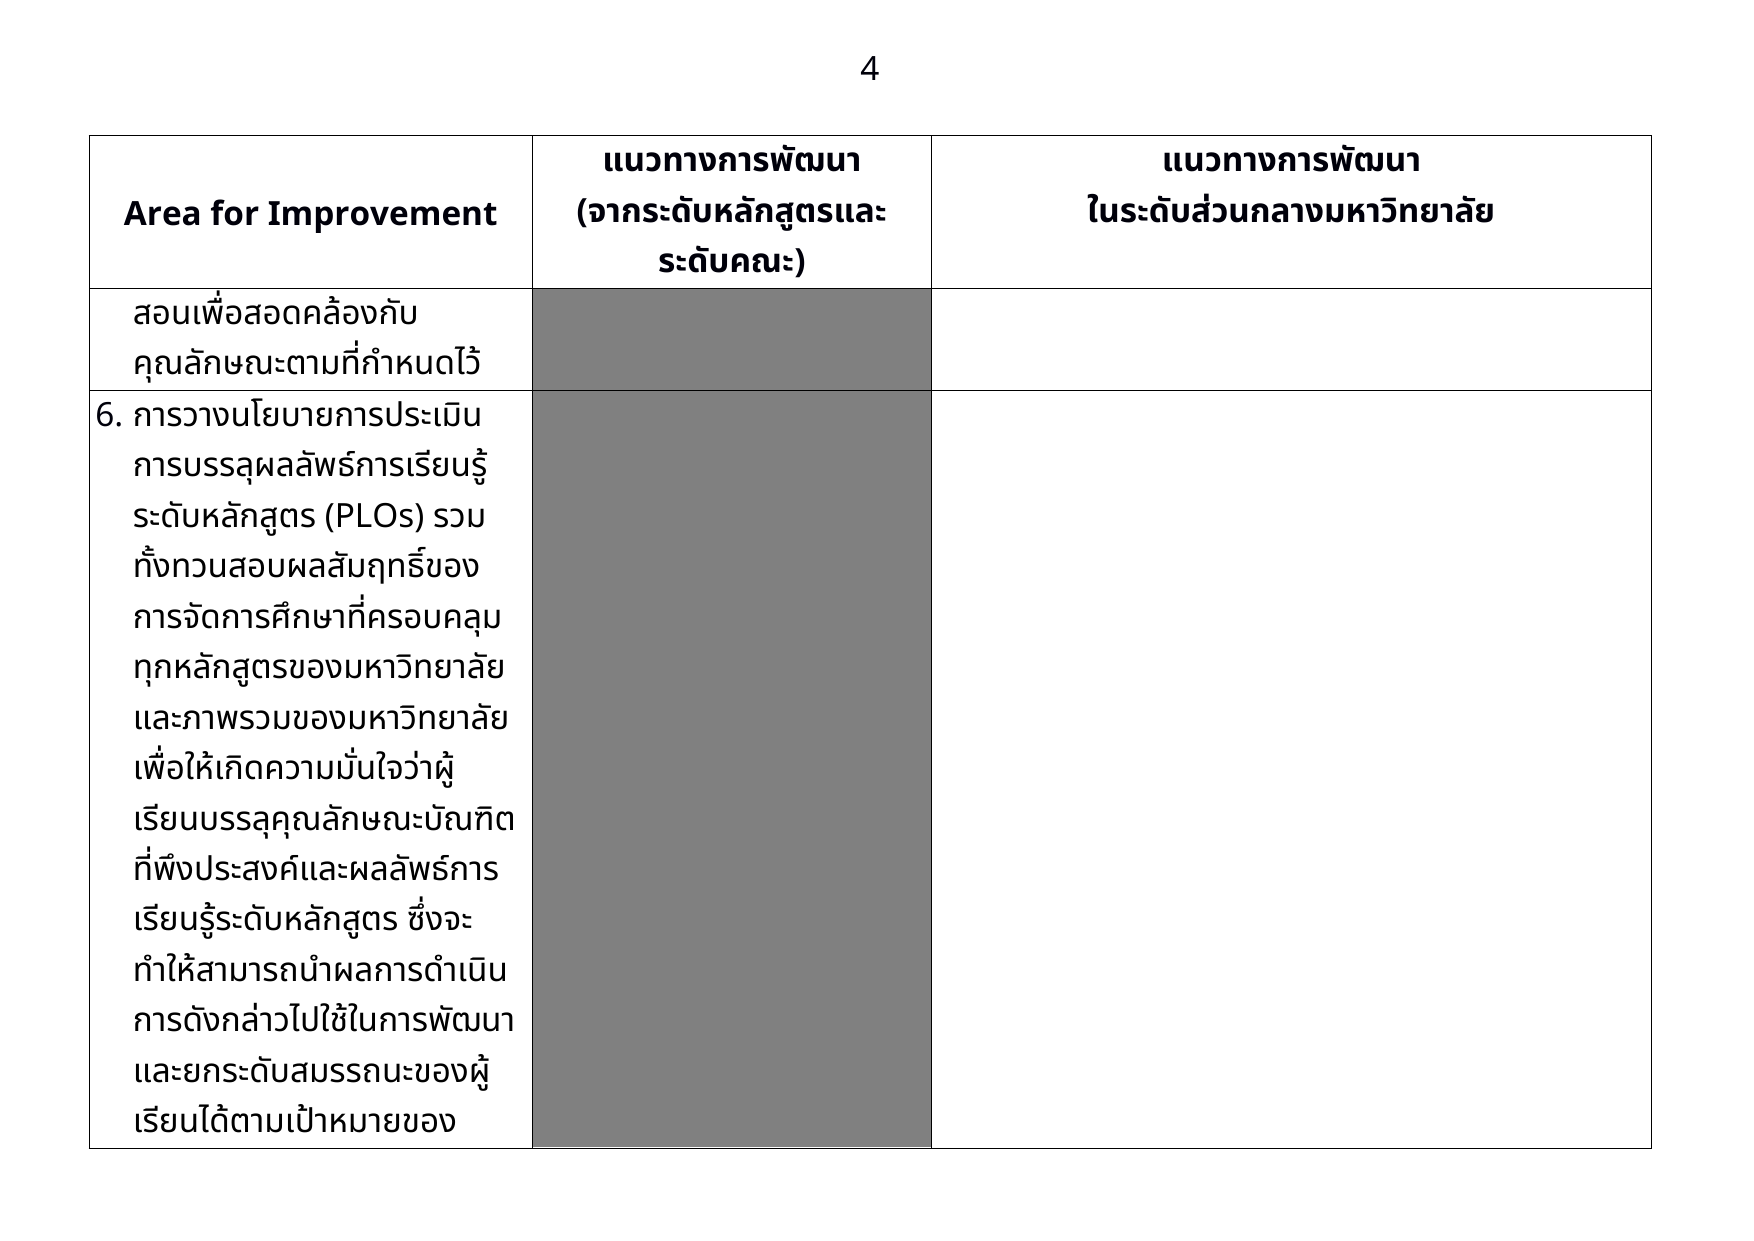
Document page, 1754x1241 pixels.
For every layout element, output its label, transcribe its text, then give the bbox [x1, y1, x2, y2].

table_cell [533, 289, 931, 390]
table_cell [932, 391, 1651, 1147]
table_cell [90, 391, 532, 1147]
table_header แนวทางการพัฒนา (จากระดับหลักสูตรและระดับคณะ) [533, 136, 931, 288]
table_header แนวทางการพัฒนา ในระดับส่วนกลางมหาวิทยาลัย [932, 136, 1651, 288]
table_header Area for Improvement [90, 136, 532, 288]
table_cell [932, 289, 1651, 390]
table_cell [533, 391, 931, 1147]
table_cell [90, 289, 532, 390]
